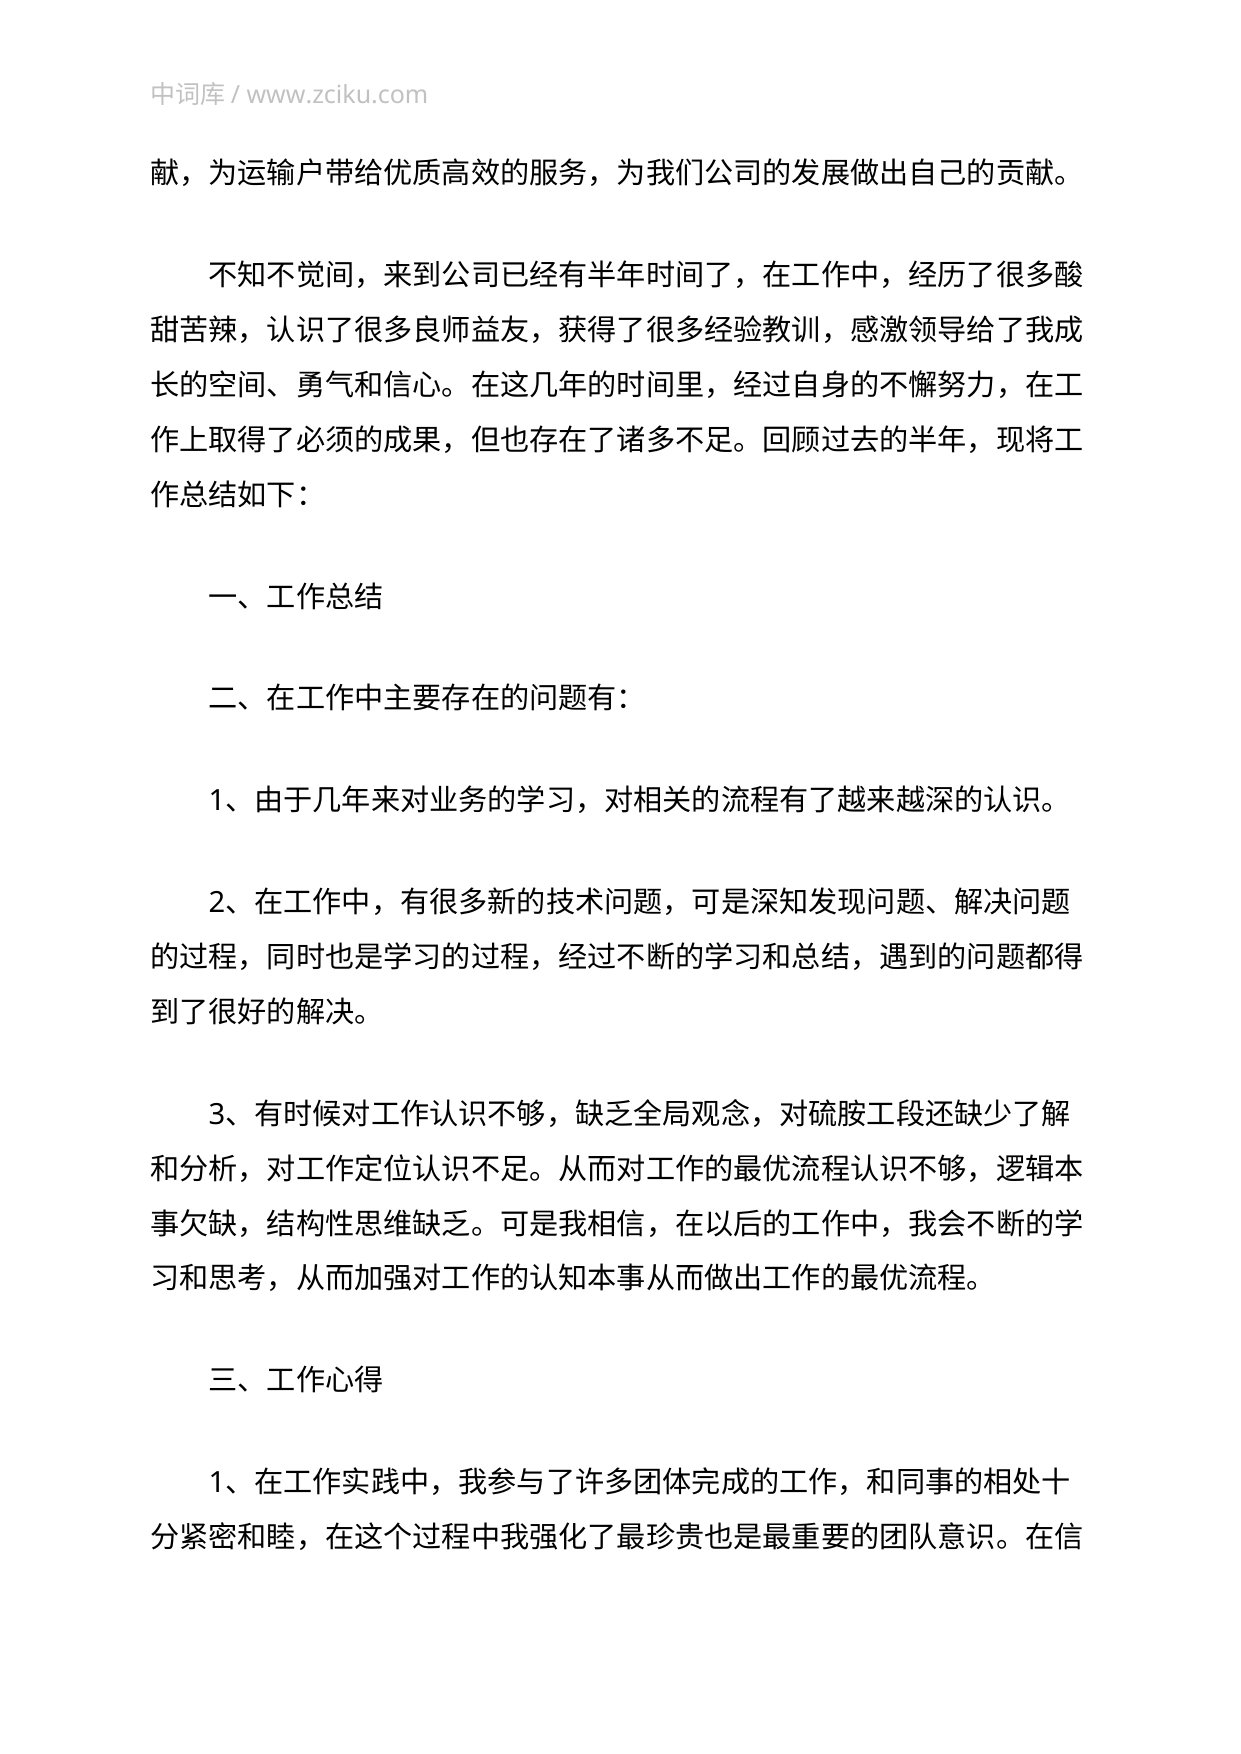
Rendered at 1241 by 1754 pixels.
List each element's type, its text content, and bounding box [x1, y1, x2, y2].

text 一、工作总结 [150, 573, 1090, 615]
text 1、由于几年来对业务的学习，对相关的流程有了越来越深的认识。 [150, 777, 1090, 819]
text 2、在工作中，有很多新的技术问题，可是深知发现问题、解决问题的过程，同时也是学习的过程，经过不断的学习和总结，遇到的问题都得到了很好的解决。 [150, 879, 1090, 1031]
text 不知不觉间，来到公司已经有半年时间了，在工作中，经历了很多酸甜苦辣，认识了很多良师益友，获得了很多经验教训，感激领导给了我成长的空间、勇气和信心。在这几年的时间里，经过自身的不懈努力，在工作上取得了必须的成果，但也存在了诸多不足。回顾过去的半年，现将工作总结如下： [150, 252, 1090, 514]
text 三、工作心得 [150, 1357, 1090, 1399]
text 3、有时候对工作认识不够，缺乏全局观念，对硫胺工段还缺少了解和分析，对工作定位认识不足。从而对工作的最优流程认识不够，逻辑本事欠缺，结构性思维缺乏。可是我相信，在以后的工作中，我会不断的学习和思考，从而加强对工作的认知本事从而做出工作的最优流程。 [150, 1090, 1090, 1297]
text 二、在工作中主要存在的问题有： [150, 675, 1090, 717]
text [150, 1459, 1090, 1556]
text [150, 150, 1090, 192]
